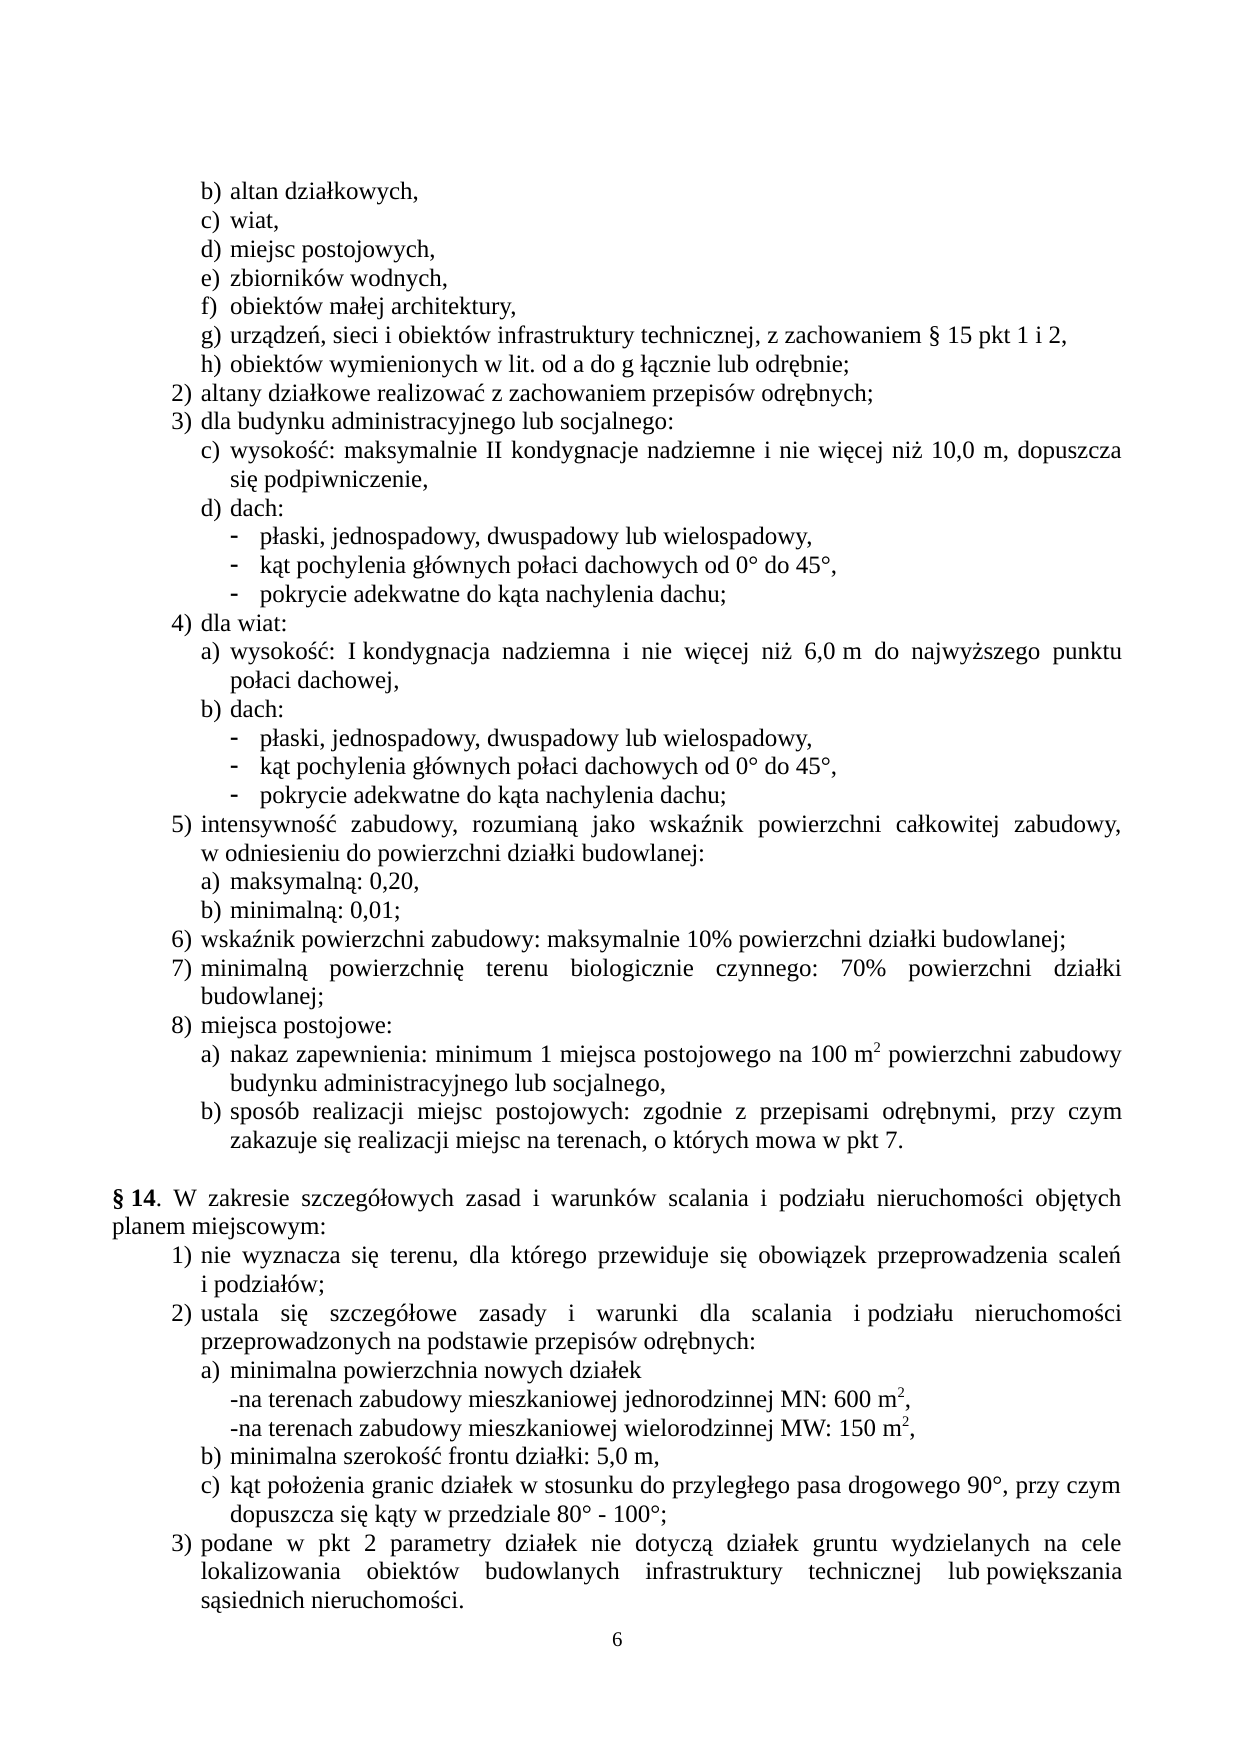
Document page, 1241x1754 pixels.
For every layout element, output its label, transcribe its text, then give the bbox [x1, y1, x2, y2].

list miejsc postojowych, [201, 234, 1122, 263]
list wiat, [201, 205, 1122, 234]
list płaski, jednospadowy, dwuspadowy lub wielospadowy, [230, 723, 1122, 751]
list kąt położenia granic działek w stosunku do przyległego pasa drogowego 90°, przy czym dopuszcza się kąty w przedziale 80° - 100°; [201, 1470, 1122, 1528]
list miejsca postojowe: [171, 1010, 1122, 1039]
list sposób realizacji miejsc postojowych: zgodnie z przepisami odrębnymi, przy czym zakazuje się realizacji miejsc na terenach, o których mowa w pkt 7. [201, 1096, 1122, 1154]
list nie wyznacza się terenu, dla którego przewiduje się obowiązek przeprowadzenia scaleń i podziałów; [171, 1240, 1122, 1298]
list wysokość: I kondygnacja nadziemna i nie więcej niż 6,0 m do najwyższego punktu połaci dachowej, [201, 636, 1122, 694]
list pokrycie adekwatne do kąta nachylenia dachu; [230, 780, 1122, 809]
list dla wiat: [171, 608, 1122, 636]
list kąt pochylenia głównych połaci dachowych od 0° do 45°, [230, 751, 1122, 780]
list wysokość: maksymalnie II kondygnacje nadziemne i nie więcej niż 10,0 m, dopuszcza się podpiwniczenie, [201, 435, 1122, 493]
list minimalną powierzchnię terenu biologicznie czynnego: 70% powierzchni działki budowlanej; [171, 953, 1122, 1010]
list ustala się szczegółowe zasady i warunki dla scalania i podziału nieruchomości przeprowadzonych na podstawie przepisów odrębnych: [171, 1298, 1122, 1355]
list altan działkowych, [201, 176, 1122, 205]
list minimalną: 0,01; [201, 895, 1122, 924]
list płaski, jednospadowy, dwuspadowy lub wielospadowy, [230, 521, 1122, 550]
list intensywność zabudowy, rozumianą jako wskaźnik powierzchni całkowitej zabudowy, w odniesieniu do powierzchni działki budowlanej: [171, 809, 1122, 866]
list § 14. W zakresie szczegółowych zasad i warunków scalania i podziału nieruchomości objętych planem miejscowym: [112, 1183, 1122, 1240]
list podane w pkt 2 parametry działek nie dotyczą działek gruntu wydzielanych na cele lokalizowania obiektów budowlanych infrastruktury technicznej lub powiększania sąsiednich nieruchomości. [171, 1528, 1122, 1614]
list obiektów małej architektury, [201, 291, 1122, 320]
list kąt pochylenia głównych połaci dachowych od 0° do 45°, [230, 550, 1122, 579]
list nakaz zapewnienia: minimum 1 miejsca postojowego na 100 m2 powierzchni zabudowy budynku administracyjnego lub socjalnego, [201, 1039, 1122, 1096]
list wskaźnik powierzchni zabudowy: maksymalnie 10% powierzchni działki budowlanej; [171, 924, 1122, 953]
list minimalna powierzchnia nowych działek [201, 1355, 1122, 1384]
list dla budynku administracyjnego lub socjalnego: [171, 406, 1122, 435]
list obiektów wymienionych w lit. od a do g łącznie lub odrębnie; [201, 349, 1122, 378]
list dach: [201, 493, 1122, 521]
list -na terenach zabudowy mieszkaniowej jednorodzinnej MN: 600 m2, [230, 1384, 1122, 1413]
list dach: [201, 694, 1122, 723]
list altany działkowe realizować z zachowaniem przepisów odrębnych; [171, 378, 1122, 406]
list urządzeń, sieci i obiektów infrastruktury technicznej, z zachowaniem § 15 pkt 1 i 2, [201, 320, 1122, 349]
list pokrycie adekwatne do kąta nachylenia dachu; [230, 579, 1122, 608]
list maksymalną: 0,20, [201, 866, 1122, 895]
list zbiorników wodnych, [201, 263, 1122, 291]
list -na terenach zabudowy mieszkaniowej wielorodzinnej MW: 150 m2, [230, 1413, 1122, 1441]
list minimalna szerokość frontu działki: 5,0 m, [201, 1441, 1122, 1470]
